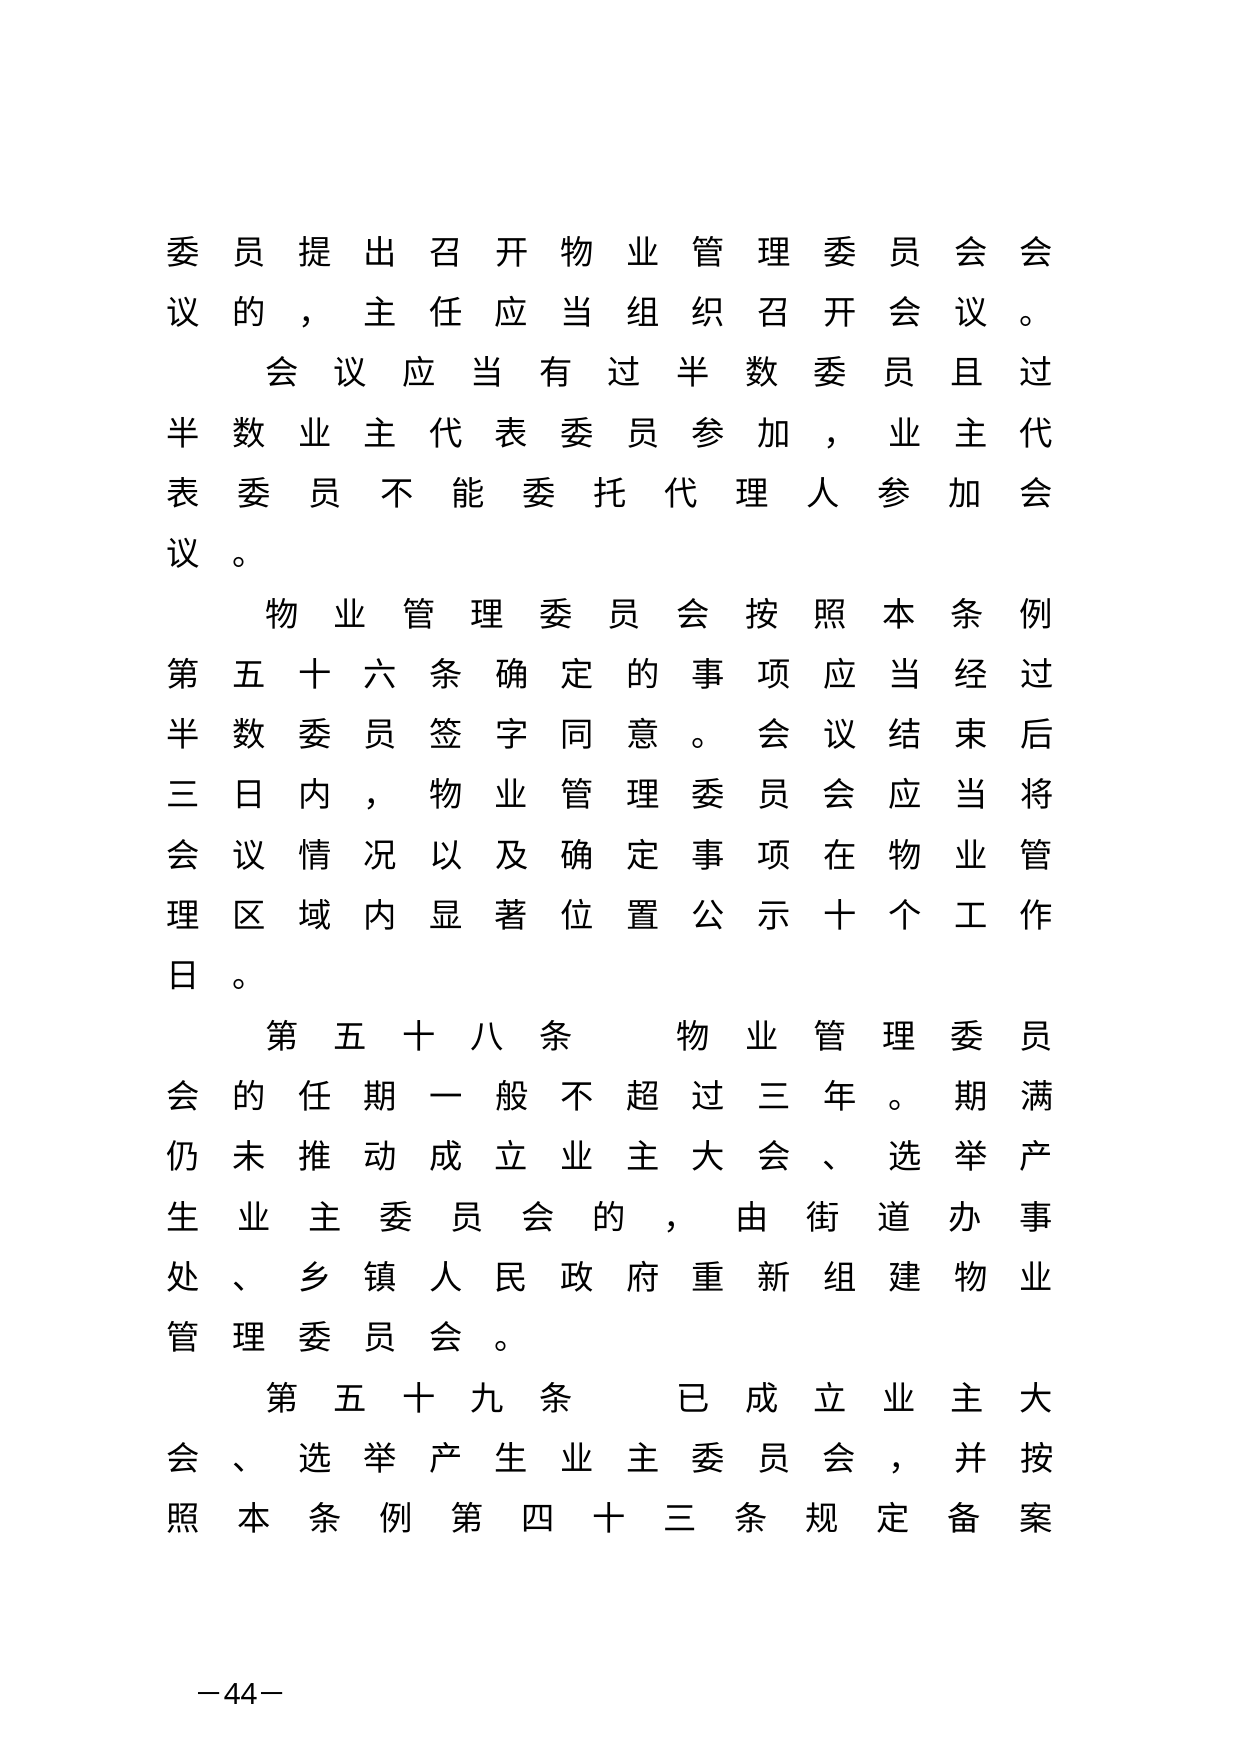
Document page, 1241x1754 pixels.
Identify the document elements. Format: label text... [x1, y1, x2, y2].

text 物业管理委员会按照本条例第五十六条确定的事项应当经过半数委员签字同意。会议结束后三日内，物业管理委员会应当将会议情况以及确定事项在物业管理区域内显著位置公示十个工作日。 [167, 581, 1085, 1003]
text 会议应当有过半数委员且过半数业主代表委员参加，业主代表委员不能委托代理人参加会议。 [167, 340, 1085, 581]
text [167, 1365, 1085, 1546]
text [167, 219, 1085, 340]
text 第五十八条 物业管理委员会的任期一般不超过三年。期满仍未推动成立业主大会、选举产生业主委员会的，由街道办事处、乡镇人民政府重新组建物业管理委员会。 [167, 1003, 1085, 1365]
